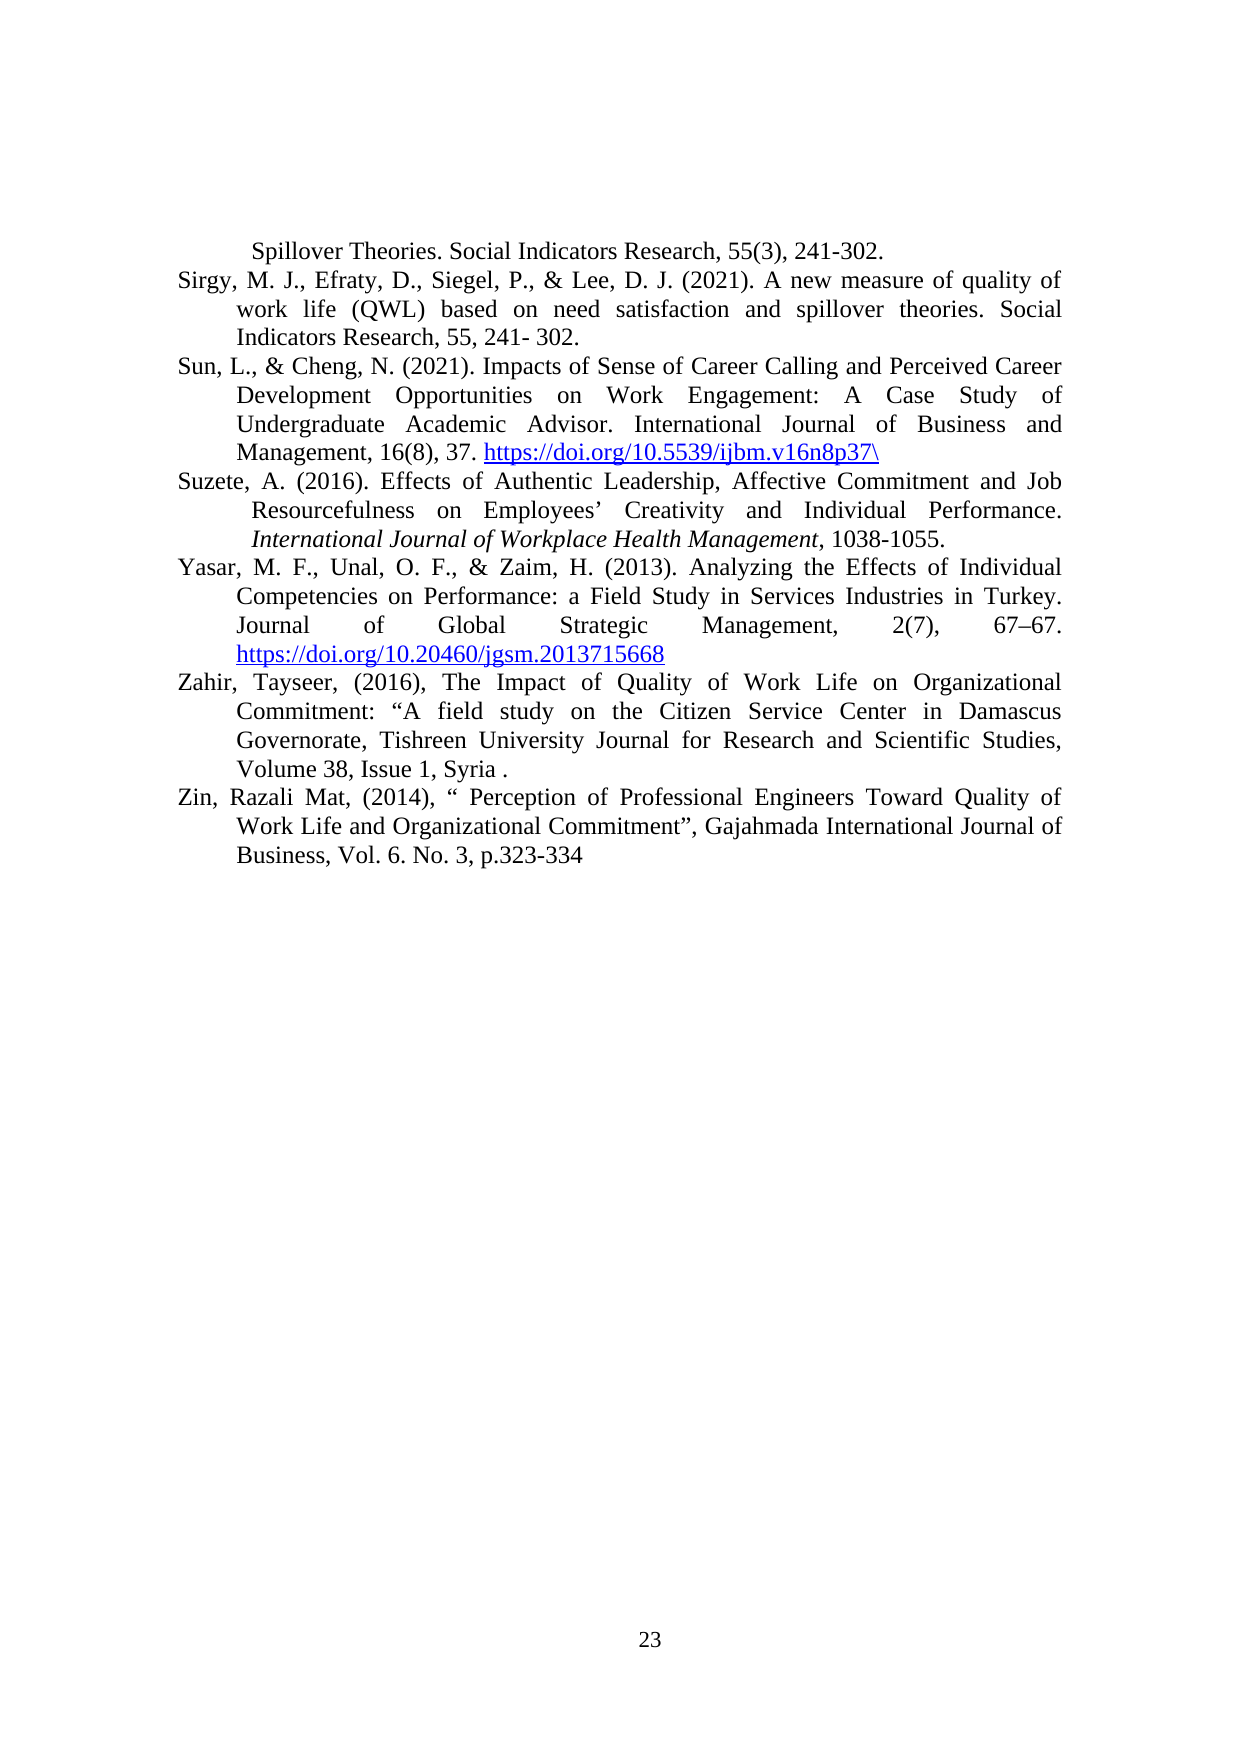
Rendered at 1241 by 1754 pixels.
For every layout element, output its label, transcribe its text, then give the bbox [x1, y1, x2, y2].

text Yasar, M. F., Unal, O. F., & Zaim, H. (2013). Analyzing the Effects of Individual Competencies on Performance: a Field Study in Services Industries in Turkey. Journal of Global Strategic Management, 2(7), 67–67. https://doi.org/10.20460/jgsm.2013715668 [177, 552, 1063, 667]
text Suzete, A. (2016). Effects of Authentic Leadership, Affective Commitment and Job Resourcefulness on Employees’ Creativity and Individual Performance. International Journal of Workplace Health Management, 1038-1055. [177, 466, 1063, 552]
text Sirgy, M. J., Efraty, D., Siegel, P., & Lee, D. J. (2021). A new measure of quality of work life (QWL) based on need satisfaction and spillover theories. Social Indicators Research, 55, 241- 302. [177, 265, 1063, 351]
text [177, 236, 1063, 265]
text Sun, L., & Cheng, N. (2021). Impacts of Sense of Career Calling and Perceived Career Development Opportunities on Work Engagement: A Case Study of Undergraduate Academic Advisor. International Journal of Business and Management, 16(8), 37. https://doi.org/10.5539/ijbm.v16n8p37\ [177, 351, 1063, 466]
text Zahir, Tayseer, (2016), The Impact of Quality of Work Life on Organizational Commitment: “A field study on the Citizen Service Center in Damascus Governorate, Tishreen University Journal for Research and Scientific Studies, Volume 38, Issue 1, Syria . [177, 667, 1063, 782]
text Zin, Razali Mat, (2014), “ Perception of Professional Engineers Toward Quality of Work Life and Organizational Commitment”, Gajahmada International Journal of Business, Vol. 6. No. 3, p.323-334 [177, 782, 1063, 869]
